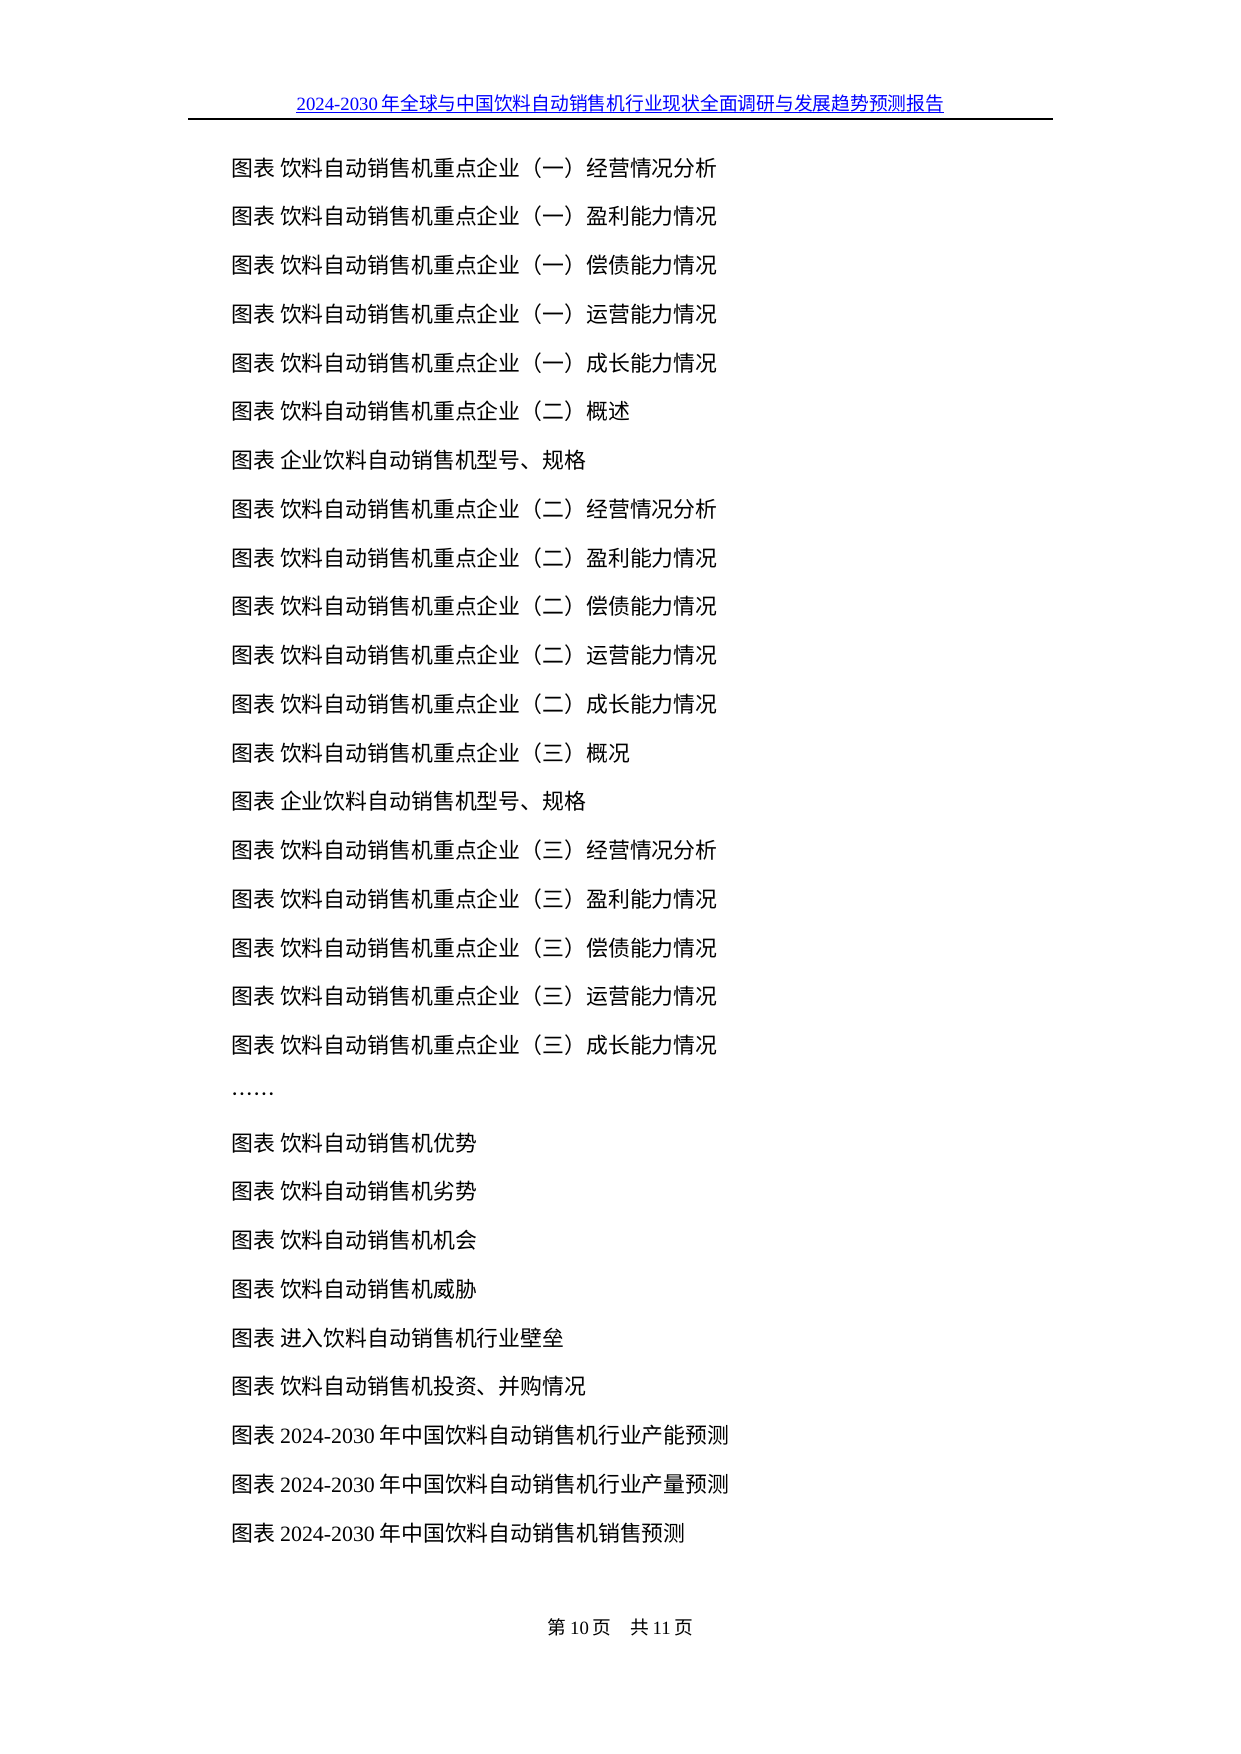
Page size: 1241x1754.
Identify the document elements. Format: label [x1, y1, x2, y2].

text [187, 150, 1053, 1548]
